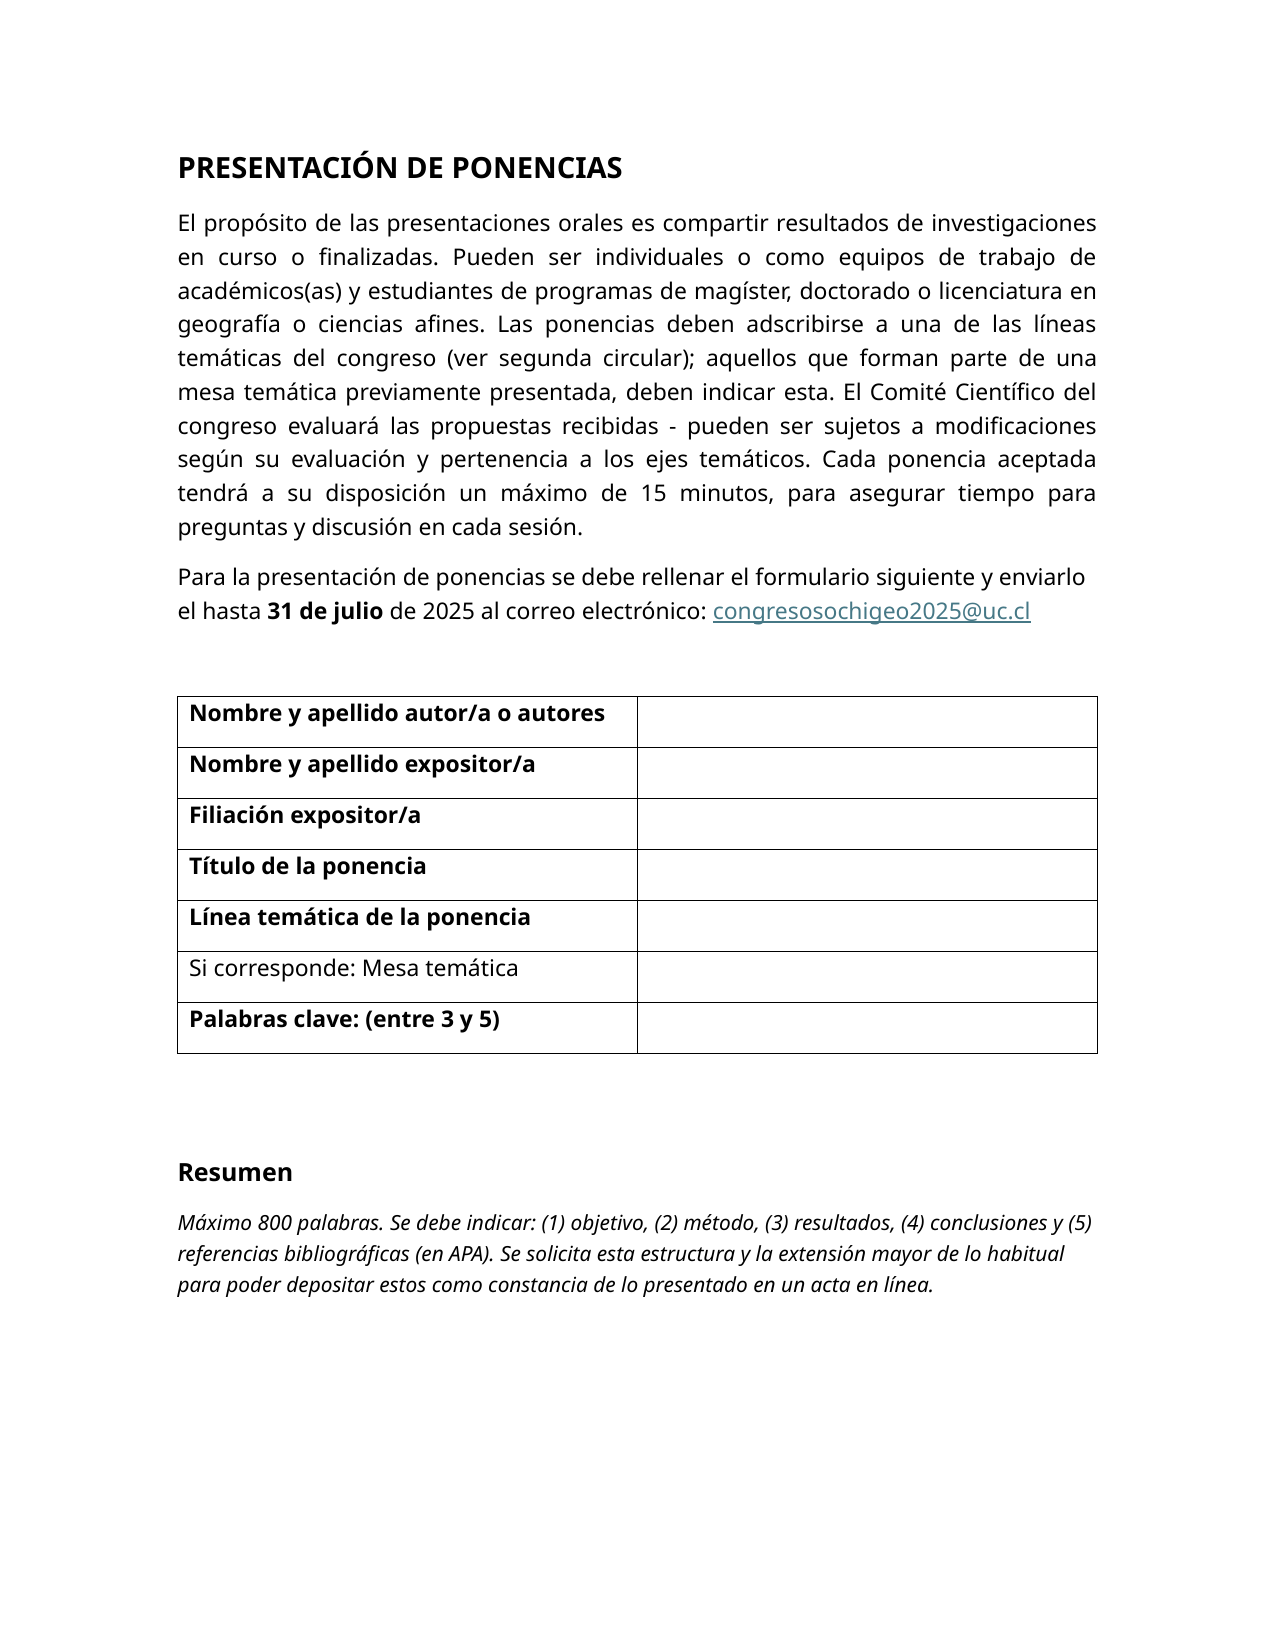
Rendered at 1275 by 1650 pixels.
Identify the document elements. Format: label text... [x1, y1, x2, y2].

table_cell [638, 850, 1097, 900]
table_cell Línea temática de la ponencia [178, 901, 637, 951]
table_cell Nombre y apellido expositor/a [178, 748, 637, 798]
table_cell [638, 1003, 1097, 1053]
text Resumen [177, 1155, 1098, 1189]
text Máximo 800 palabras. Se debe indicar: (1) objetivo, (2) método, (3) resultados, (4) conclusiones y (5) referencias bibliográficas (en APA). Se solicita esta estructura y la extensión mayor de lo habitual para poder depositar estos como constancia de lo presentado en un acta en línea. [177, 1208, 1098, 1298]
table_cell Filiación expositor/a [178, 799, 637, 849]
table_cell [638, 799, 1097, 849]
table_cell [638, 748, 1097, 798]
table_header Nombre y apellido autor/a o autores [178, 697, 637, 747]
text Para la presentación de ponencias se debe rellenar el formulario siguiente y enviarlo el hasta 31 de julio de 2025 al correo electrónico: congresosochigeo2025@uc.cl [177, 561, 1098, 626]
table_cell [638, 952, 1097, 1002]
table_cell Palabras clave: (entre 3 y 5) [178, 1003, 637, 1053]
text El propósito de las presentaciones orales es compartir resultados de investigaciones en curso o finalizadas. Pueden ser individuales o como equipos de trabajo de académicos(as) y estudiantes de programas de magíster, doctorado o licenciatura en geografía o ciencias afines. Las ponencias deben adscribirse a una de las líneas temáticas del congreso (ver segunda circular); aquellos que forman parte de una mesa temática previamente presentada, deben indicar esta. El Comité Científico del congreso evaluará las propuestas recibidas - pueden ser sujetos a modificaciones según su evaluación y pertenencia a los ejes temáticos. Cada ponencia aceptada tendrá a su disposición un máximo de 15 minutos, para asegurar tiempo para preguntas y discusión en cada sesión. [177, 207, 1098, 542]
text PRESENTACIÓN DE PONENCIAS [177, 148, 1098, 187]
table_cell Título de la ponencia [178, 850, 637, 900]
table_header [638, 697, 1097, 747]
table_cell [638, 901, 1097, 951]
table_cell Si corresponde: Mesa temática [178, 952, 637, 1002]
